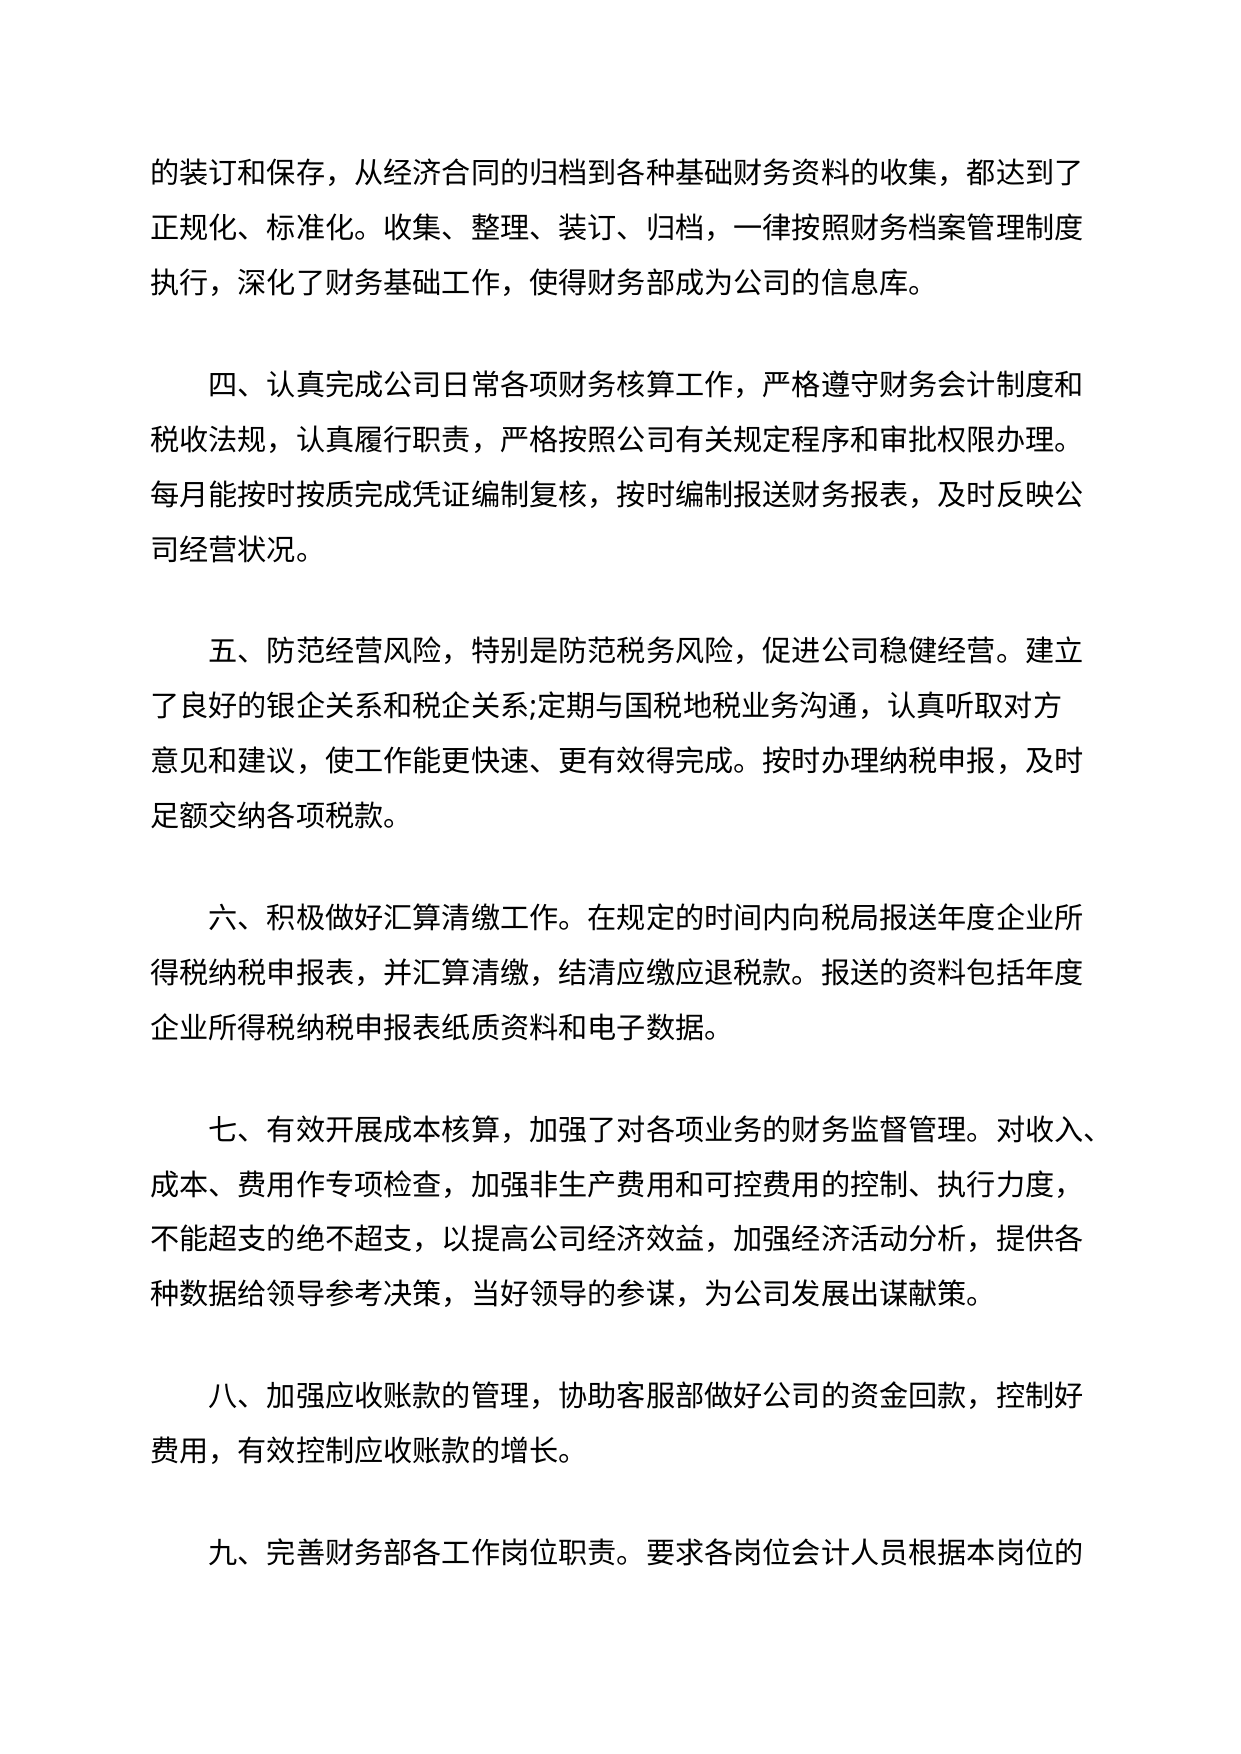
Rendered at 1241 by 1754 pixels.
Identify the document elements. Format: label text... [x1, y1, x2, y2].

text 七、有效开展成本核算，加强了对各项业务的财务监督管理。对收入、成本、费用作专项检查，加强非生产费用和可控费用的控制、执行力度，不能超支的绝不超支，以提高公司经济效益，加强经济活动分析，提供各种数据给领导参考决策，当好领导的参谋，为公司发展出谋献策。 [150, 1106, 1090, 1313]
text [150, 1529, 1090, 1572]
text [150, 150, 1090, 302]
text 四、认真完成公司日常各项财务核算工作，严格遵守财务会计制度和税收法规，认真履行职责，严格按照公司有关规定程序和审批权限办理。每月能按时按质完成凭证编制复核，按时编制报送财务报表，及时反映公司经营状况。 [150, 362, 1090, 568]
text 六、积极做好汇算清缴工作。在规定的时间内向税局报送年度企业所得税纳税申报表，并汇算清缴，结清应缴应退税款。报送的资料包括年度企业所得税纳税申报表纸质资料和电子数据。 [150, 894, 1090, 1047]
text 八、加强应收账款的管理，协助客服部做好公司的资金回款，控制好费用，有效控制应收账款的增长。 [150, 1373, 1090, 1470]
text 五、防范经营风险，特别是防范税务风险，促进公司稳健经营。建立了良好的银企关系和税企关系;定期与国税地税业务沟通，认真听取对方意见和建议，使工作能更快速、更有效得完成。按时办理纳税申报，及时足额交纳各项税款。 [150, 628, 1090, 835]
